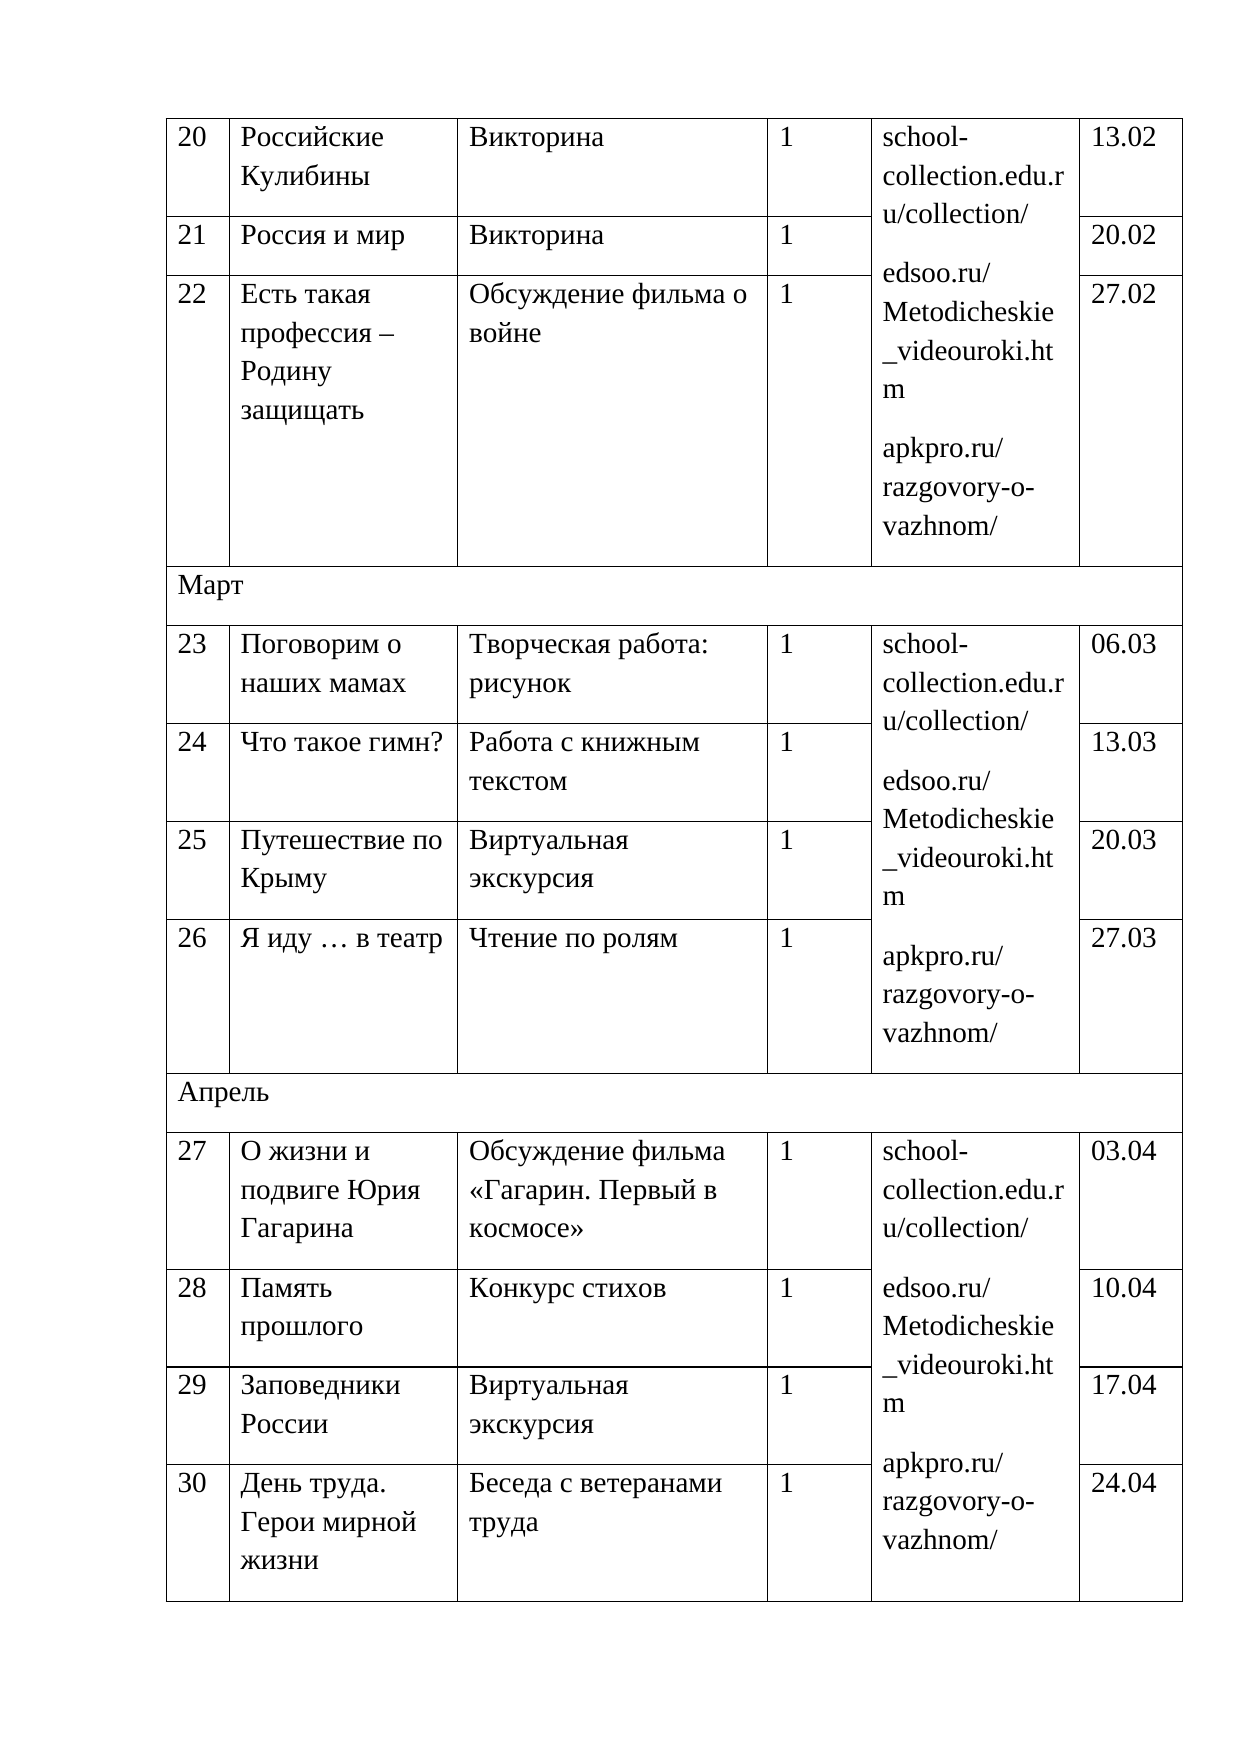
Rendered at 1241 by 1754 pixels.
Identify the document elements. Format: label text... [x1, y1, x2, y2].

table_cell День труда. Герои мирной жизни [230, 1465, 457, 1601]
table_cell 03.04 [1080, 1133, 1182, 1269]
table_cell 1 [768, 119, 871, 216]
table_cell 1 [768, 626, 871, 723]
table_cell Апрель [167, 1074, 1182, 1132]
table_cell 28 [167, 1270, 229, 1366]
table_cell 26 [167, 920, 229, 1073]
table_cell 06.03 [1080, 626, 1182, 723]
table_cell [872, 119, 1079, 566]
table_cell school-collection.edu.ru/collection/ edsoo.ru/Metodicheskie_videouroki.htm apkpro.ru/razgovory-o-vazhnom/ [872, 626, 1079, 1073]
table_cell 20 [167, 119, 229, 216]
table_cell 1 [768, 1270, 871, 1366]
table_cell Есть такая профессия – Родину защищать [230, 276, 457, 566]
table_cell Творческая работа: рисунок [458, 626, 767, 723]
table_cell 1 [768, 276, 871, 566]
table_cell Что такое гимн? [230, 724, 457, 821]
table_cell Чтение по ролям [458, 920, 767, 1073]
table_cell 23 [167, 626, 229, 723]
table_cell Викторина [458, 217, 767, 275]
table_cell 27.03 [1080, 920, 1182, 1073]
table_cell О жизни и подвиге Юрия Гагарина [230, 1133, 457, 1269]
table_cell 13.02 [1080, 119, 1182, 216]
table_cell Поговорим о наших мамах [230, 626, 457, 723]
table_cell 1 [768, 724, 871, 821]
table_cell 29 [167, 1368, 229, 1464]
table_cell 1 [768, 822, 871, 919]
table_cell Россия и мир [230, 217, 457, 275]
table_cell Обсуждение фильма о войне [458, 276, 767, 566]
table_cell 1 [768, 920, 871, 1073]
table_cell 13.03 [1080, 724, 1182, 821]
table_cell 24.04 [1080, 1465, 1182, 1601]
table_cell Заповедники России [230, 1368, 457, 1464]
table_cell 27.02 [1080, 276, 1182, 566]
table_cell 1 [768, 1368, 871, 1464]
table_cell 24 [167, 724, 229, 821]
table_cell 20.02 [1080, 217, 1182, 275]
table_cell Я иду … в театр [230, 920, 457, 1073]
table_cell Виртуальная экскурсия [458, 822, 767, 919]
table_cell Виртуальная экскурсия [458, 1368, 767, 1464]
table_cell 30 [167, 1465, 229, 1601]
table_cell Конкурс стихов [458, 1270, 767, 1366]
table_cell Беседа с ветеранами труда [458, 1465, 767, 1601]
table_cell 1 [768, 1465, 871, 1601]
table_cell 1 [768, 1133, 871, 1269]
table_cell Российские Кулибины [230, 119, 457, 216]
table_cell 25 [167, 822, 229, 919]
table_cell 21 [167, 217, 229, 275]
table_cell 17.04 [1080, 1368, 1182, 1464]
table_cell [872, 1133, 1079, 1601]
table_cell Память прошлого [230, 1270, 457, 1366]
table_cell Работа с книжным текстом [458, 724, 767, 821]
table_cell 20.03 [1080, 822, 1182, 919]
table_cell 27 [167, 1133, 229, 1269]
table_cell Викторина [458, 119, 767, 216]
table_cell Путешествие по Крыму [230, 822, 457, 919]
table_cell 22 [167, 276, 229, 566]
table_cell Обсуждение фильма «Гагарин. Первый в космосе» [458, 1133, 767, 1269]
table_cell 10.04 [1080, 1270, 1182, 1366]
table_cell 1 [768, 217, 871, 275]
table_cell Март [167, 567, 1182, 625]
